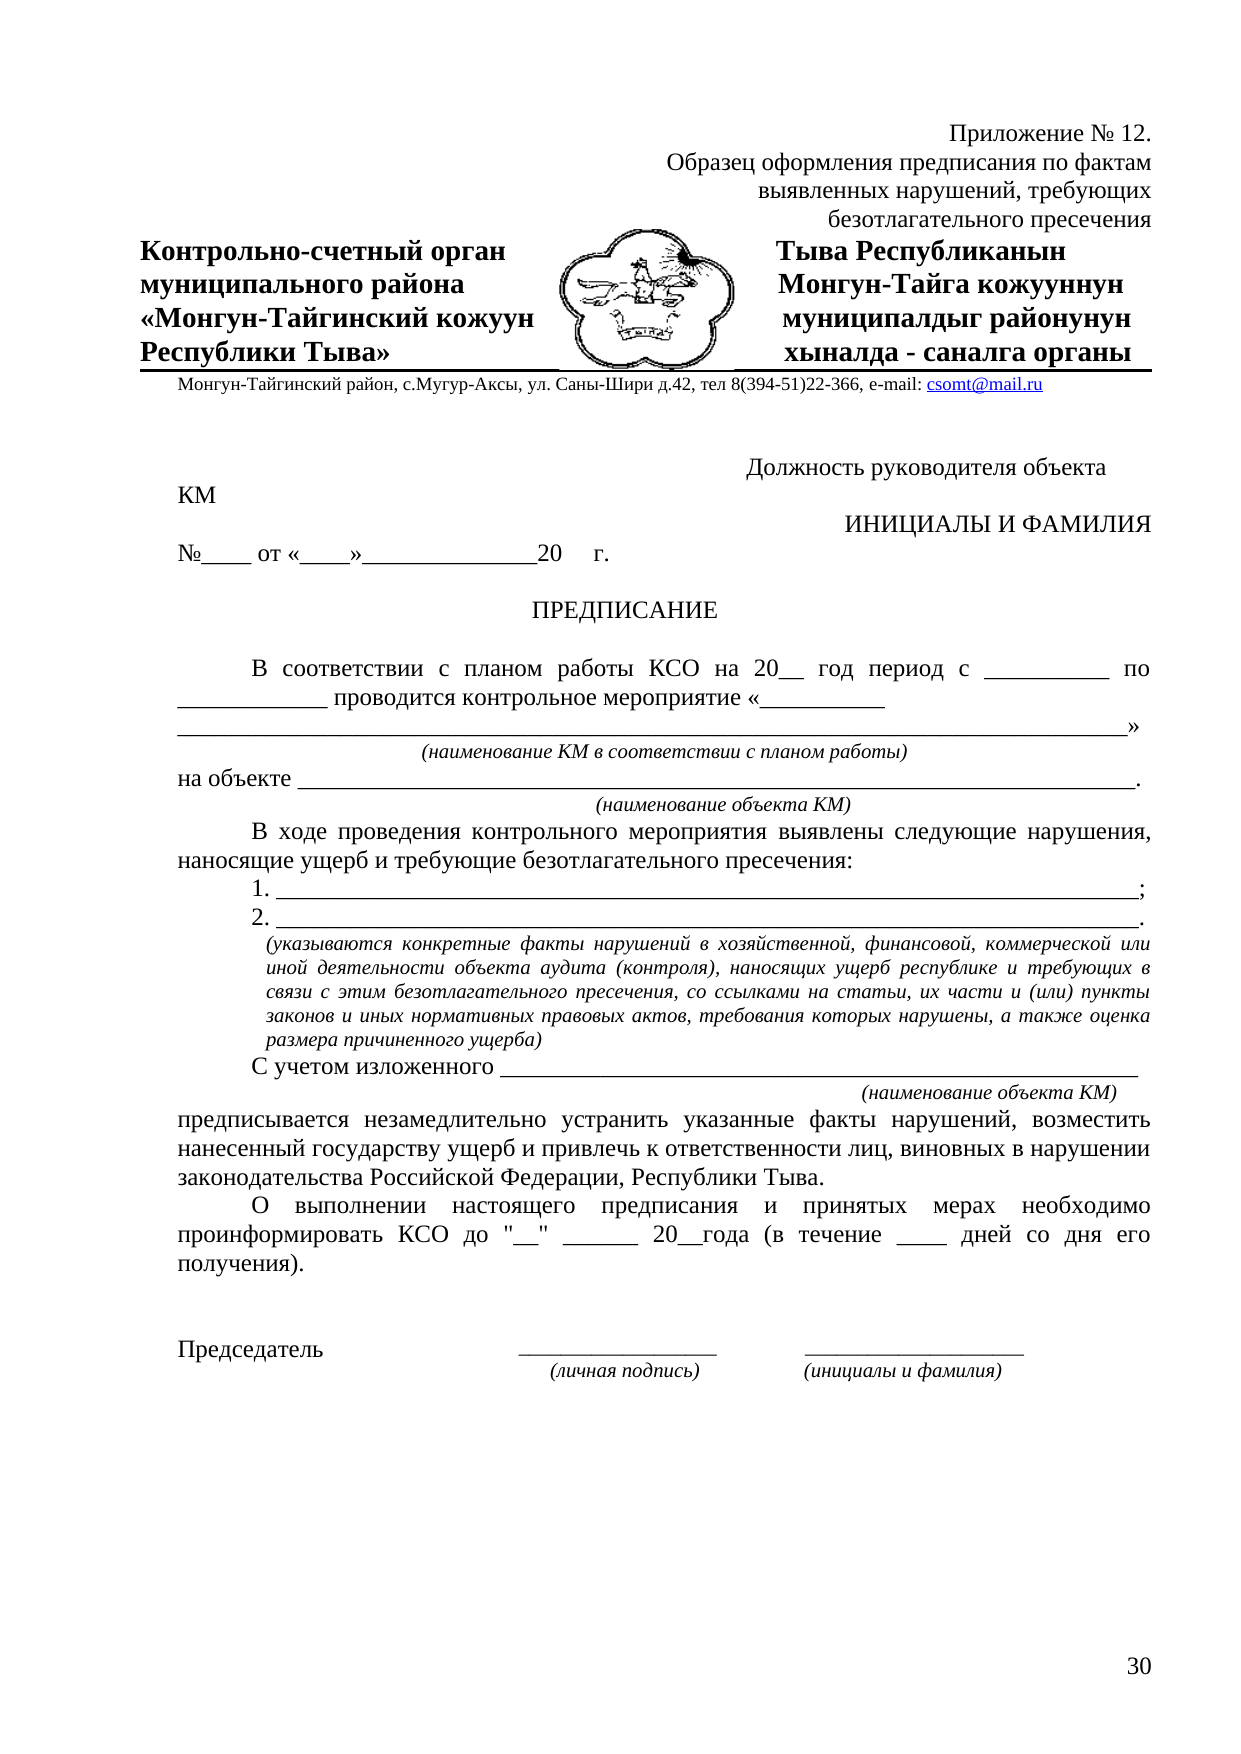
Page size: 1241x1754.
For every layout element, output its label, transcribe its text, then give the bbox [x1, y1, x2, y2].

picture [559, 229, 735, 370]
text «Монгун-Тайгинский кожуун муниципалдыг районунун [735, 300, 1152, 334]
text Образец оформления предписания по фактам [177, 147, 1152, 176]
text ____________________________________________________________________________» [177, 710, 1152, 739]
text С учетом изложенного ___________________________________________________ [177, 1051, 1152, 1080]
text (наименование объекта КМ) [295, 792, 1152, 816]
text Должность руководителя объекта КМ [177, 452, 1152, 509]
text на объекте ___________________________________________________________________. [177, 763, 1152, 792]
text предписывается незамедлительно устранить указанные факты нарушений, возместить нанесенный государству ущерб и привлечь к ответственности лиц, виновных в нарушении законодательства Российской Федерации, Республики Тыва. [177, 1104, 1152, 1190]
table_header Председатель [177, 1334, 487, 1382]
text В ходе проведения контрольного мероприятия выявлены следующие нарушения, наносящие ущерб и требующие безотлагательного пресечения: [177, 816, 1152, 873]
text «Монгун-Тайгинский кожуун муниципалдыг районунун [140, 300, 559, 334]
table_header ___________________ _____________________ (личная подпись) (инициалы и фамилия) [487, 1334, 1152, 1382]
text муниципального района Монгун-Тайга кожууннун [735, 267, 1152, 300]
text Контрольно-счетный орган Тыва Республиканын [735, 233, 1152, 267]
text ПРЕДПИСАНИЕ [532, 595, 1152, 624]
text 2. _____________________________________________________________________. [177, 902, 1152, 931]
text 1. _____________________________________________________________________; [177, 873, 1152, 902]
text Приложение № 12. [177, 118, 1152, 147]
text (указываются конкретные факты нарушений в хозяйственной, финансовой, коммерческой или иной деятельности объекта аудита (контроля), наносящих ущерб республике и требующих в связи с этим безотлагательного пресечения, со ссылками на статьи, их части и (или) пункты законов и иных нормативных правовых актов, требования которых нарушены, а также оценка размера причиненного ущерба) [266, 931, 1152, 1051]
text Республики Тыва» хыналда - саналга органы [735, 334, 1152, 369]
text О выполнении настоящего предписания и принятых мерах необходимо проинформировать КСО до "__" ______ 20__года (в течение ____ дней со дня его получения). [177, 1190, 1152, 1277]
text безотлагательного пресечения [177, 204, 1152, 233]
text №____ от «____»______________20 г. [177, 538, 1152, 567]
text (наименование КМ в соответствии с планом работы) [177, 739, 1152, 763]
text Контрольно-счетный орган Тыва Республиканын [140, 233, 559, 267]
text ИНИЦИАЛЫ И ФАМИЛИЯ [532, 509, 1152, 538]
text (наименование объекта КМ) [827, 1080, 1152, 1104]
text муниципального района Монгун-Тайга кожууннун [140, 267, 559, 300]
text Монгун-Тайгинский район, с.Мугур-Аксы, ул. Саны-Шири д.42, тел 8(394-51)22-366, e-mail: csomt@mail.ru [177, 372, 1152, 394]
text выявленных нарушений, требующих [177, 176, 1152, 204]
text Республики Тыва» хыналда - саналга органы [140, 334, 559, 369]
text В соответствии с планом работы КСО на 20__ год период с __________ по ____________ проводится контрольное мероприятие «__________ [177, 653, 1152, 710]
